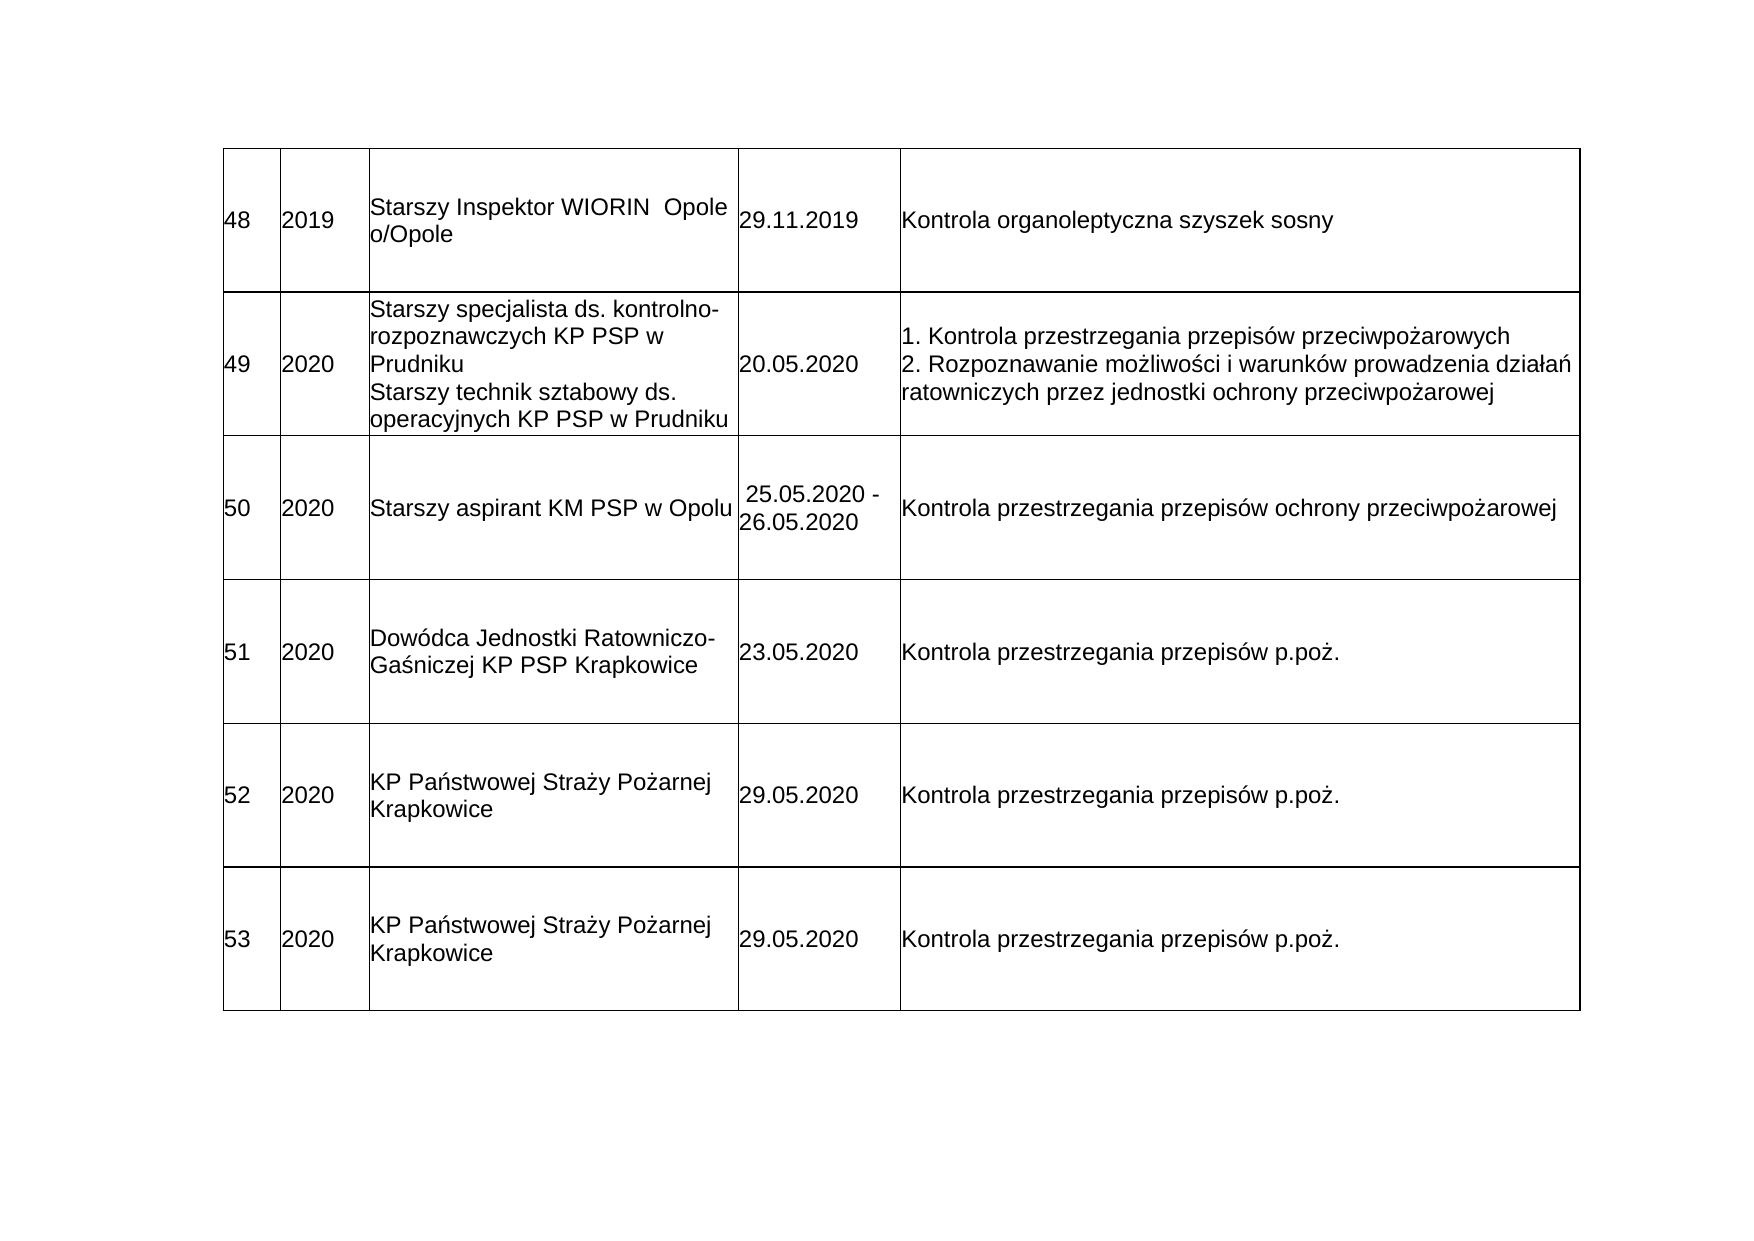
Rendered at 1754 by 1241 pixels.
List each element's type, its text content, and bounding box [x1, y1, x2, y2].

table_cell 2020 [281, 436, 369, 579]
table_cell Dowódca Jednostki Ratowniczo-Gaśniczej KP PSP Krapkowice [370, 580, 738, 723]
table_cell 49 [224, 293, 280, 435]
table_cell Kontrola przestrzegania przepisów p.poż. [901, 868, 1579, 1010]
table_cell 2020 [281, 724, 369, 866]
table_cell 2019 [281, 149, 369, 291]
table_cell 2020 [281, 580, 369, 723]
table_cell 53 [224, 868, 280, 1010]
table_cell Kontrola organoleptyczna szyszek sosny [901, 149, 1579, 291]
table_cell Kontrola przestrzegania przepisów p.poż. [901, 580, 1579, 723]
table_cell 25.05.2020 - 26.05.2020 [739, 436, 900, 579]
table_cell Starszy specjalista ds. kontrolno-rozpoznawczych KP PSP w Prudniku Starszy technik sztabowy ds. operacyjnych KP PSP w Prudniku [370, 293, 738, 435]
table_cell KP Państwowej Straży Pożarnej Krapkowice [370, 868, 738, 1010]
table_cell 29.05.2020 [739, 724, 900, 866]
table_cell 51 [224, 580, 280, 723]
table_cell Kontrola przestrzegania przepisów p.poż. [901, 724, 1579, 866]
table_cell Starszy aspirant KM PSP w Opolu [370, 436, 738, 579]
table_cell Kontrola przestrzegania przepisów ochrony przeciwpożarowej [901, 436, 1579, 579]
table_cell 29.11.2019 [739, 149, 900, 291]
table_cell 1. Kontrola przestrzegania przepisów przeciwpożarowych 2. Rozpoznawanie możliwości i warunków prowadzenia działań ratowniczych przez jednostki ochrony przeciwpożarowej [901, 293, 1579, 435]
table_cell 2020 [281, 868, 369, 1010]
table_cell 2020 [281, 293, 369, 435]
table_cell 20.05.2020 [739, 293, 900, 435]
table_cell 48 [224, 149, 280, 291]
table_cell 50 [224, 436, 280, 579]
table_cell Starszy Inspektor WIORIN Opole o/Opole [370, 149, 738, 291]
table_cell 52 [224, 724, 280, 866]
table_cell 29.05.2020 [739, 868, 900, 1010]
table_cell KP Państwowej Straży Pożarnej Krapkowice [370, 724, 738, 866]
table_cell 23.05.2020 [739, 580, 900, 723]
